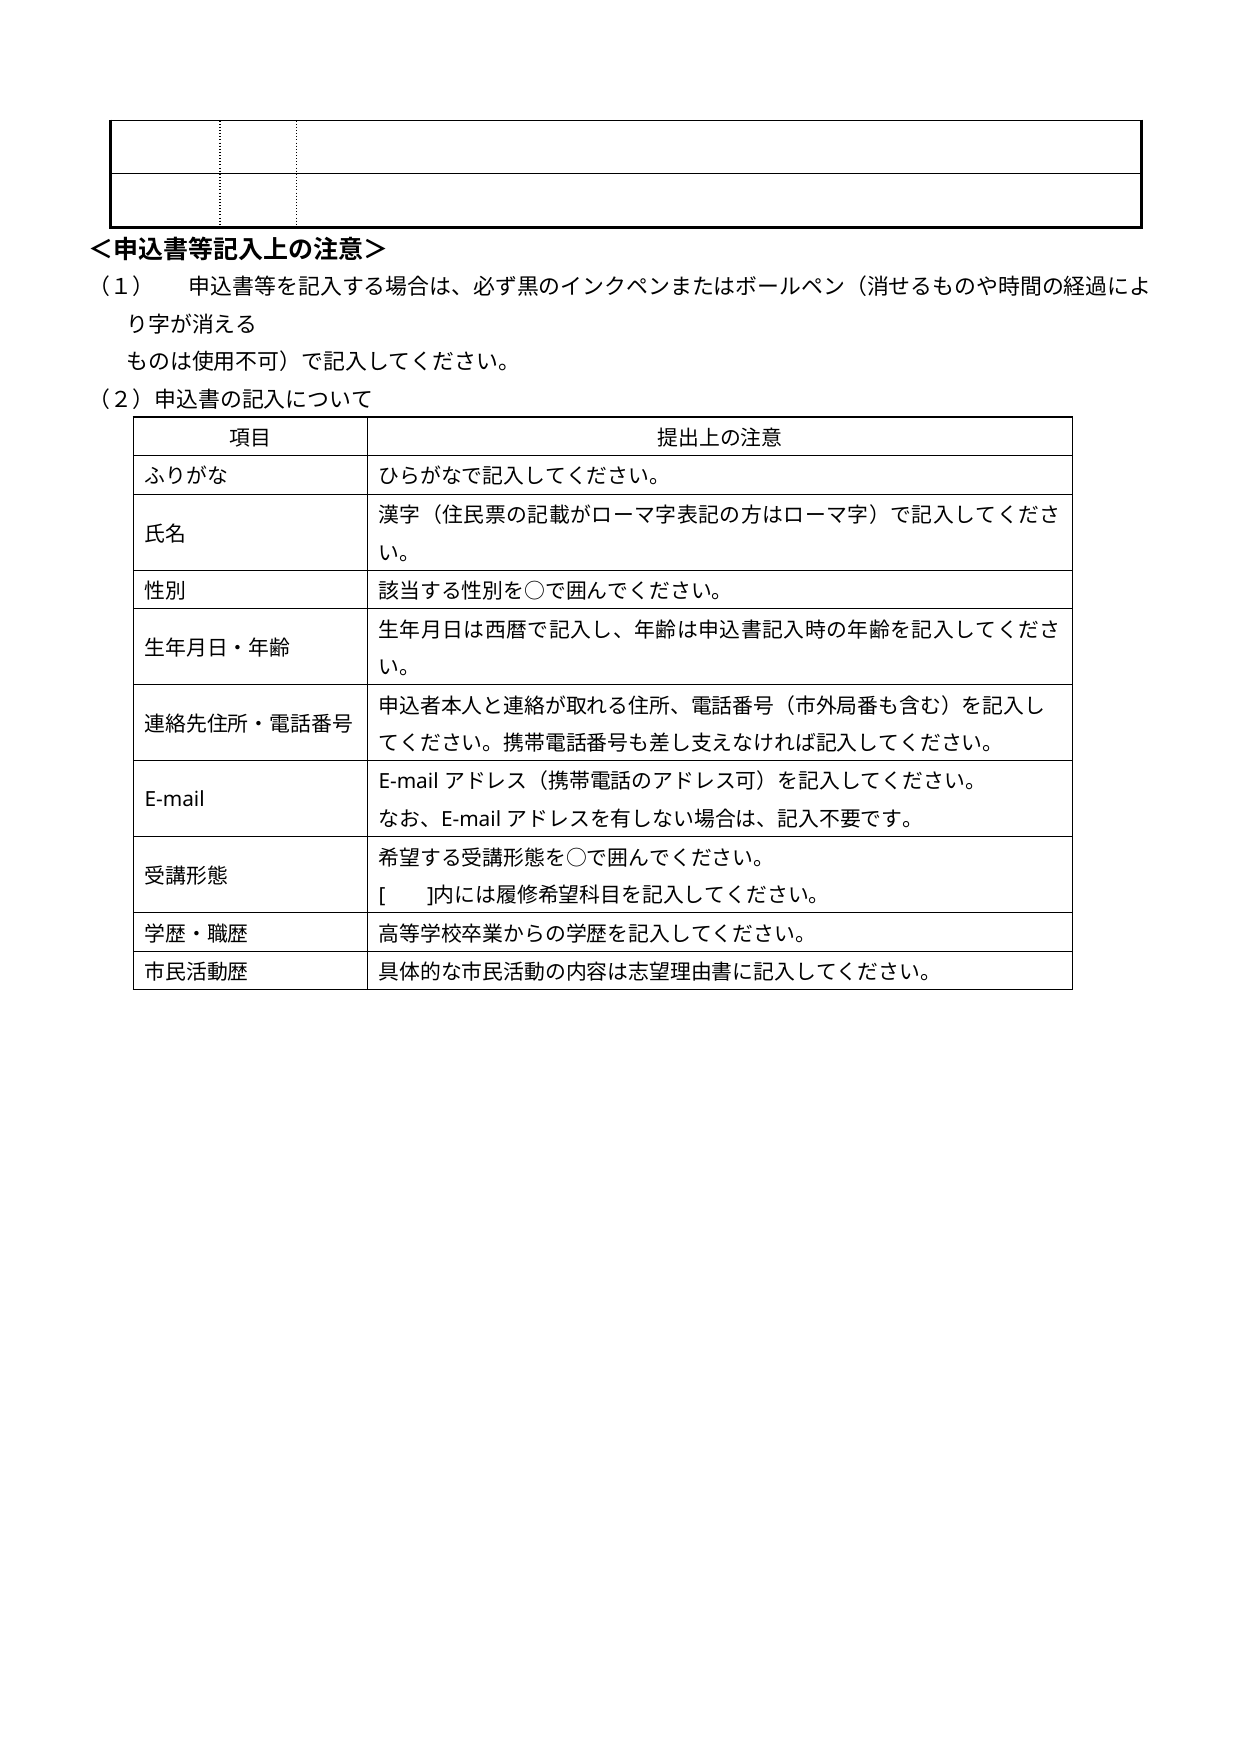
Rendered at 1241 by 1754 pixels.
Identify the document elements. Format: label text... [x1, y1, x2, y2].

table_cell [220, 121, 296, 173]
table_cell 申込者本人と連絡が取れる住所、電話番号（市外局番も含む）を記入してください。携帯電話番号も差し支えなければ記入してください。 [368, 685, 1072, 760]
table_cell 希望する受講形態を○で囲んでください。 [ ]内には履修希望科目を記入してください。 [368, 837, 1072, 912]
table_cell 連絡先住所・電話番号 [134, 685, 367, 760]
table_cell [112, 121, 220, 173]
table_cell 生年月日・年齢 [134, 609, 367, 684]
table_cell 氏名 [134, 495, 367, 569]
list 申込書等を記入する場合は、必ず黒のインクペンまたはボールペン（消せるものや時間の経過により字が消える [89, 266, 1152, 341]
table_cell [296, 121, 1140, 173]
table_cell E-mail アドレス（携帯電話のアドレス可）を記入してください。 なお、E-mail アドレスを有しない場合は、記入不要です。 [368, 761, 1072, 836]
table_cell 市民活動歴 [134, 952, 367, 989]
table_cell E-mail [134, 761, 367, 836]
text （２）申込書の記入について [89, 379, 1152, 416]
table_cell 該当する性別を○で囲んでください。 [368, 571, 1072, 608]
table_cell [296, 174, 1140, 226]
table_header 項目 [134, 418, 367, 455]
list ものは使用不可）で記入してください。 [126, 341, 1152, 379]
table_cell 生年月日は西暦で記入し、年齢は申込書記入時の年齢を記入してください。 [368, 609, 1072, 684]
table_cell [220, 174, 296, 226]
table_cell 受講形態 [134, 837, 367, 912]
table_cell 高等学校卒業からの学歴を記入してください。 [368, 913, 1072, 951]
table_cell [112, 174, 220, 226]
table_cell 性別 [134, 571, 367, 608]
table_cell 具体的な市民活動の内容は志望理由書に記入してください。 [368, 952, 1072, 989]
text ＜申込書等記入上の注意＞ [89, 229, 1152, 266]
table_cell 漢字（住民票の記載がローマ字表記の方はローマ字）で記入してください。 [368, 495, 1072, 569]
table_cell ひらがなで記入してください。 [368, 456, 1072, 493]
table_cell 学歴・職歴 [134, 913, 367, 951]
table_cell ふりがな [134, 456, 367, 493]
table_header 提出上の注意 [368, 418, 1072, 455]
